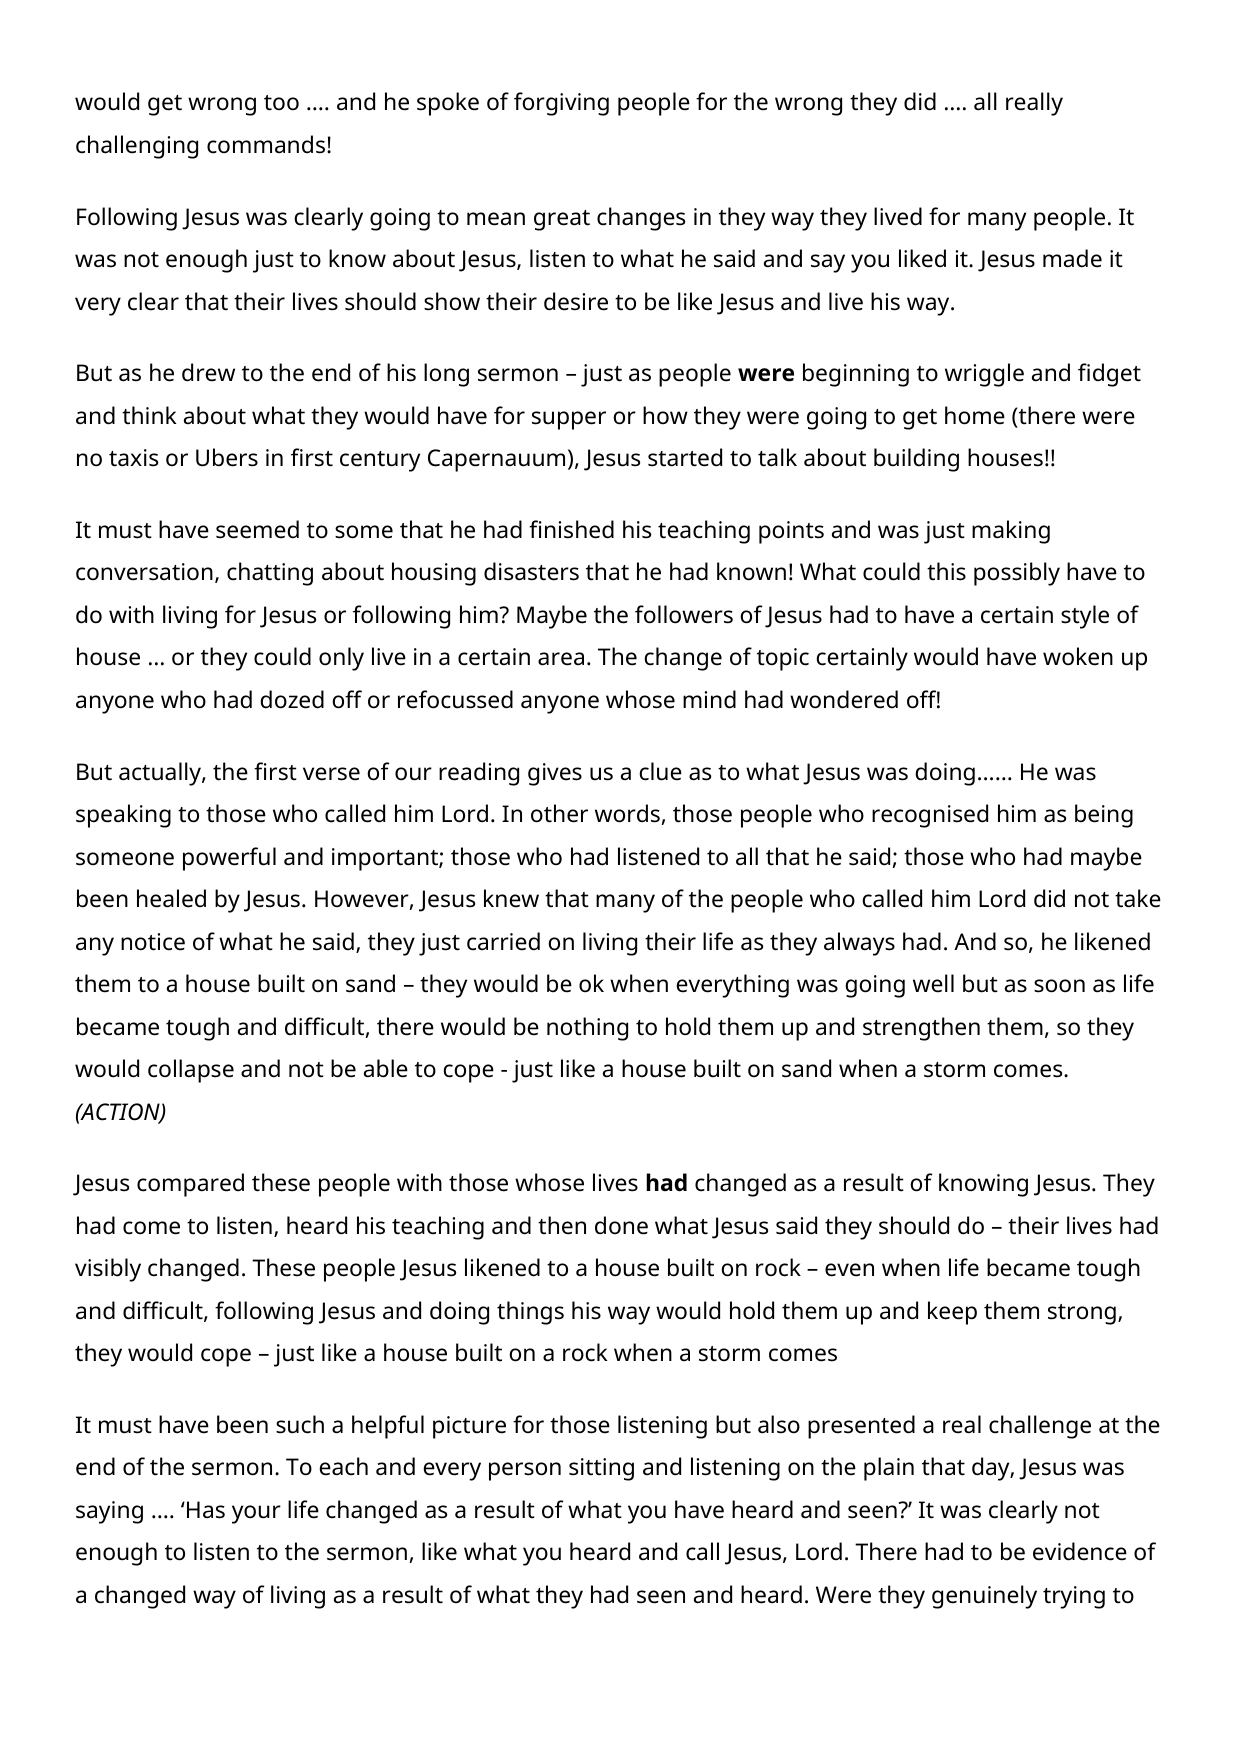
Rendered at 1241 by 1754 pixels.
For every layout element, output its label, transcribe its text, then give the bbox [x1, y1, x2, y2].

text It must have seemed to some that he had finished his teaching points and was just making conversation, chatting about housing disasters that he had known! What could this possibly have to do with living for Jesus or following him? Maybe the followers of Jesus had to have a certain style of house … or they could only live in a certain area. The change of topic certainly would have woken up anyone who had dozed off or refocussed anyone whose mind had wondered off! [75, 502, 1165, 715]
text But as he drew to the end of his long sermon – just as people were beginning to wriggle and fidget and think about what they would have for supper or how they were going to get home (there were no taxis or Ubers in first century Capernauum), Jesus started to talk about building houses!! [75, 346, 1165, 473]
text Following Jesus was clearly going to mean great changes in they way they lived for many people. It was not enough just to know about Jesus, listen to what he said and say you liked it. Jesus made it very clear that their lives should show their desire to be like Jesus and live his way. [75, 189, 1165, 317]
text But actually, the first verse of our reading gives us a clue as to what Jesus was doing…… He was speaking to those who called him Lord. In other words, those people who recognised him as being someone powerful and important; those who had listened to all that he said; those who had maybe been healed by Jesus. However, Jesus knew that many of the people who called him Lord did not take any notice of what he said, they just carried on living their life as they always had. And so, he likened them to a house built on sand – they would be ok when everything was going well but as soon as life became tough and difficult, there would be nothing to hold them up and strengthen them, so they would collapse and not be able to cope - just like a house built on sand when a storm comes. (ACTION) [75, 744, 1165, 1127]
text Jesus compared these people with those whose lives had changed as a result of knowing Jesus. They had come to listen, heard his teaching and then done what Jesus said they should do – their lives had visibly changed. These people Jesus likened to a house built on rock – even when life became tough and difficult, following Jesus and doing things his way would hold them up and keep them strong, they would cope – just like a house built on a rock when a storm comes [75, 1156, 1165, 1368]
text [75, 75, 1165, 160]
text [75, 1397, 1165, 1610]
